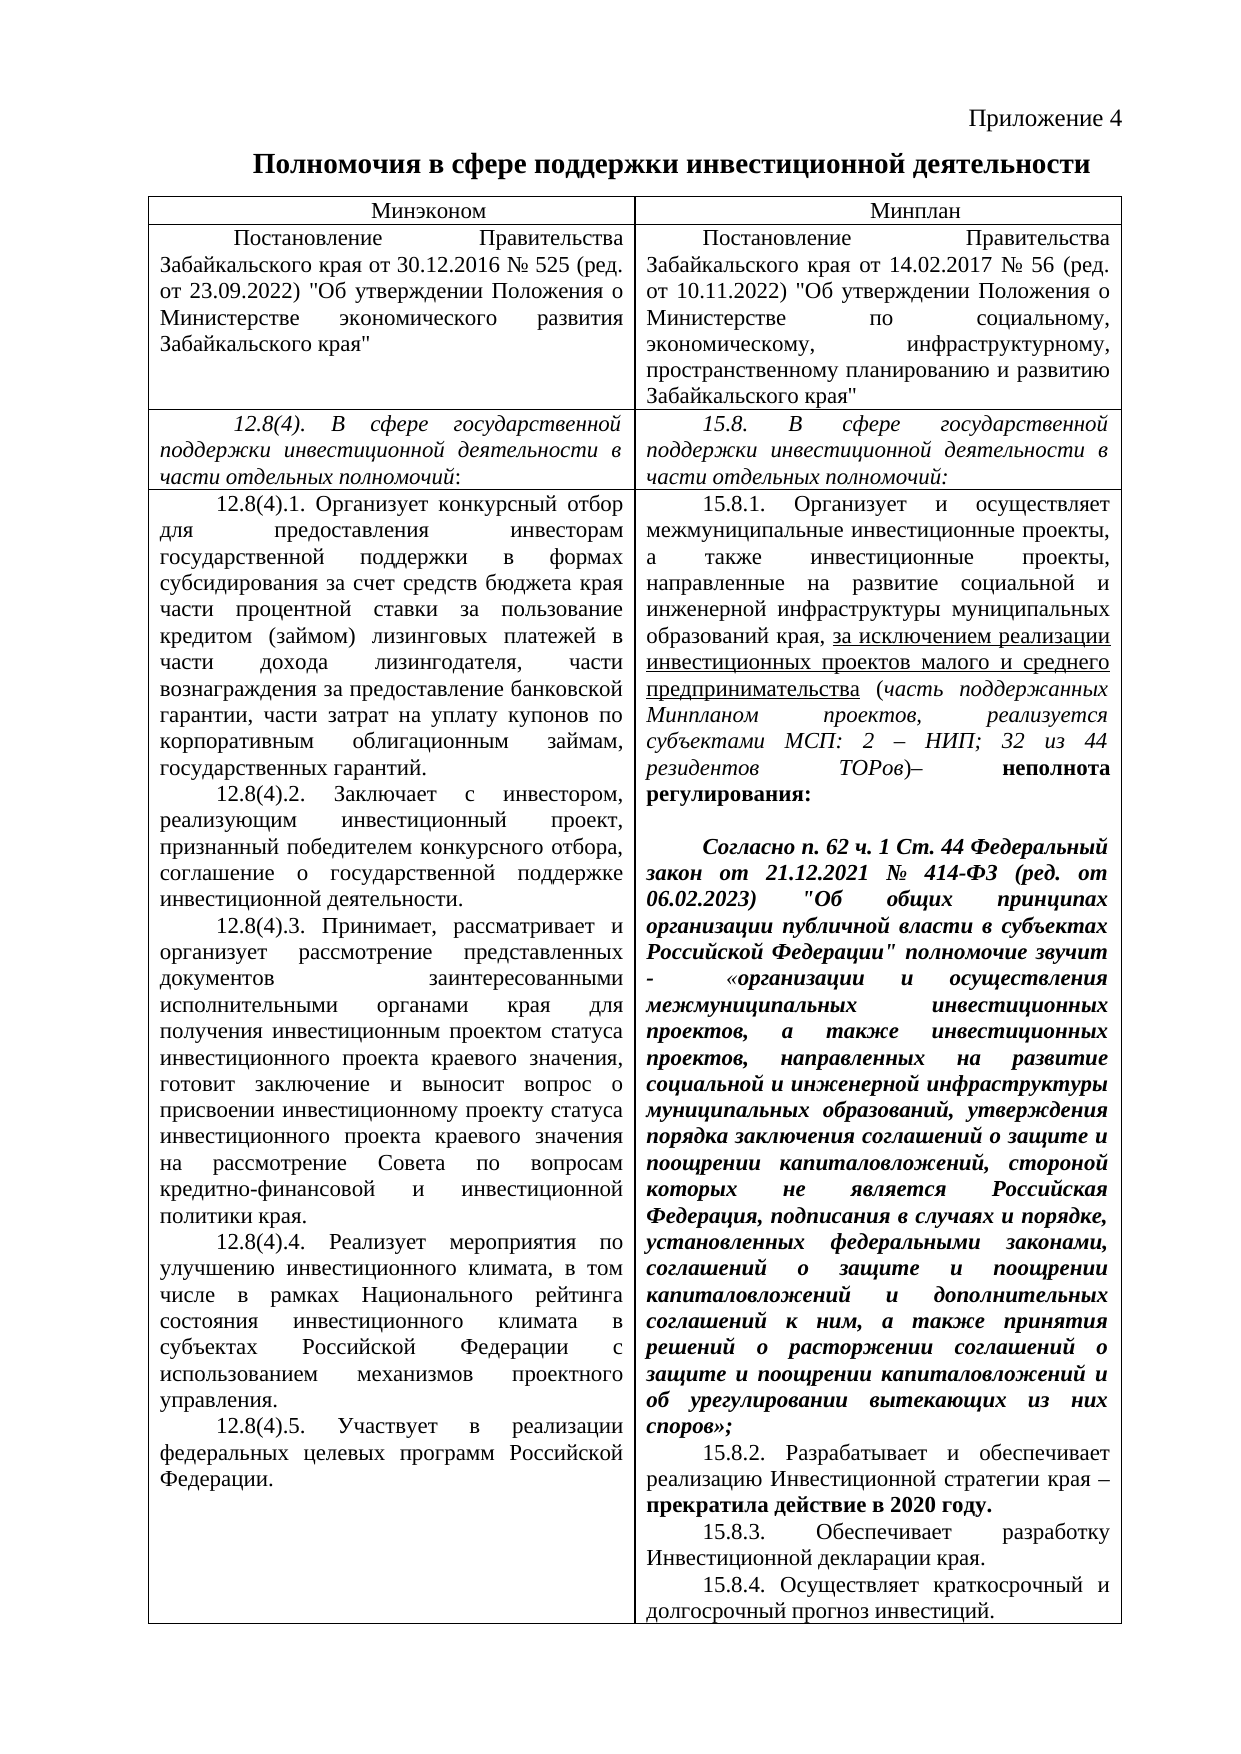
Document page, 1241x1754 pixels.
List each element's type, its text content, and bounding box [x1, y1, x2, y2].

table_cell 15.8. В сфере государственной поддержки инвестиционной деятельности в части отдельных полномочий: [636, 410, 1121, 489]
table_header Минэконом [149, 197, 634, 223]
table_header Минплан [636, 197, 1121, 223]
text Полномочия в сфере поддержки инвестиционной деятельности [148, 146, 1122, 179]
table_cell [149, 490, 634, 1623]
table_cell Постановление Правительства Забайкальского края от 30.12.2016 № 525 (ред. от 23.09.2022) "Об утверждении Положения о Министерстве экономического развития Забайкальского края" [149, 225, 634, 409]
table_cell 12.8(4). В сфере государственной поддержки инвестиционной деятельности в части отдельных полномочий: [149, 410, 634, 489]
table_cell Постановление Правительства Забайкальского края от 14.02.2017 № 56 (ред. от 10.11.2022) "Об утверждении Положения о Министерстве по социальному, экономическому, инфраструктурному, пространственному планированию и развитию Забайкальского края" [636, 225, 1121, 409]
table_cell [636, 490, 1121, 1623]
text Приложение 4 [148, 103, 1122, 131]
